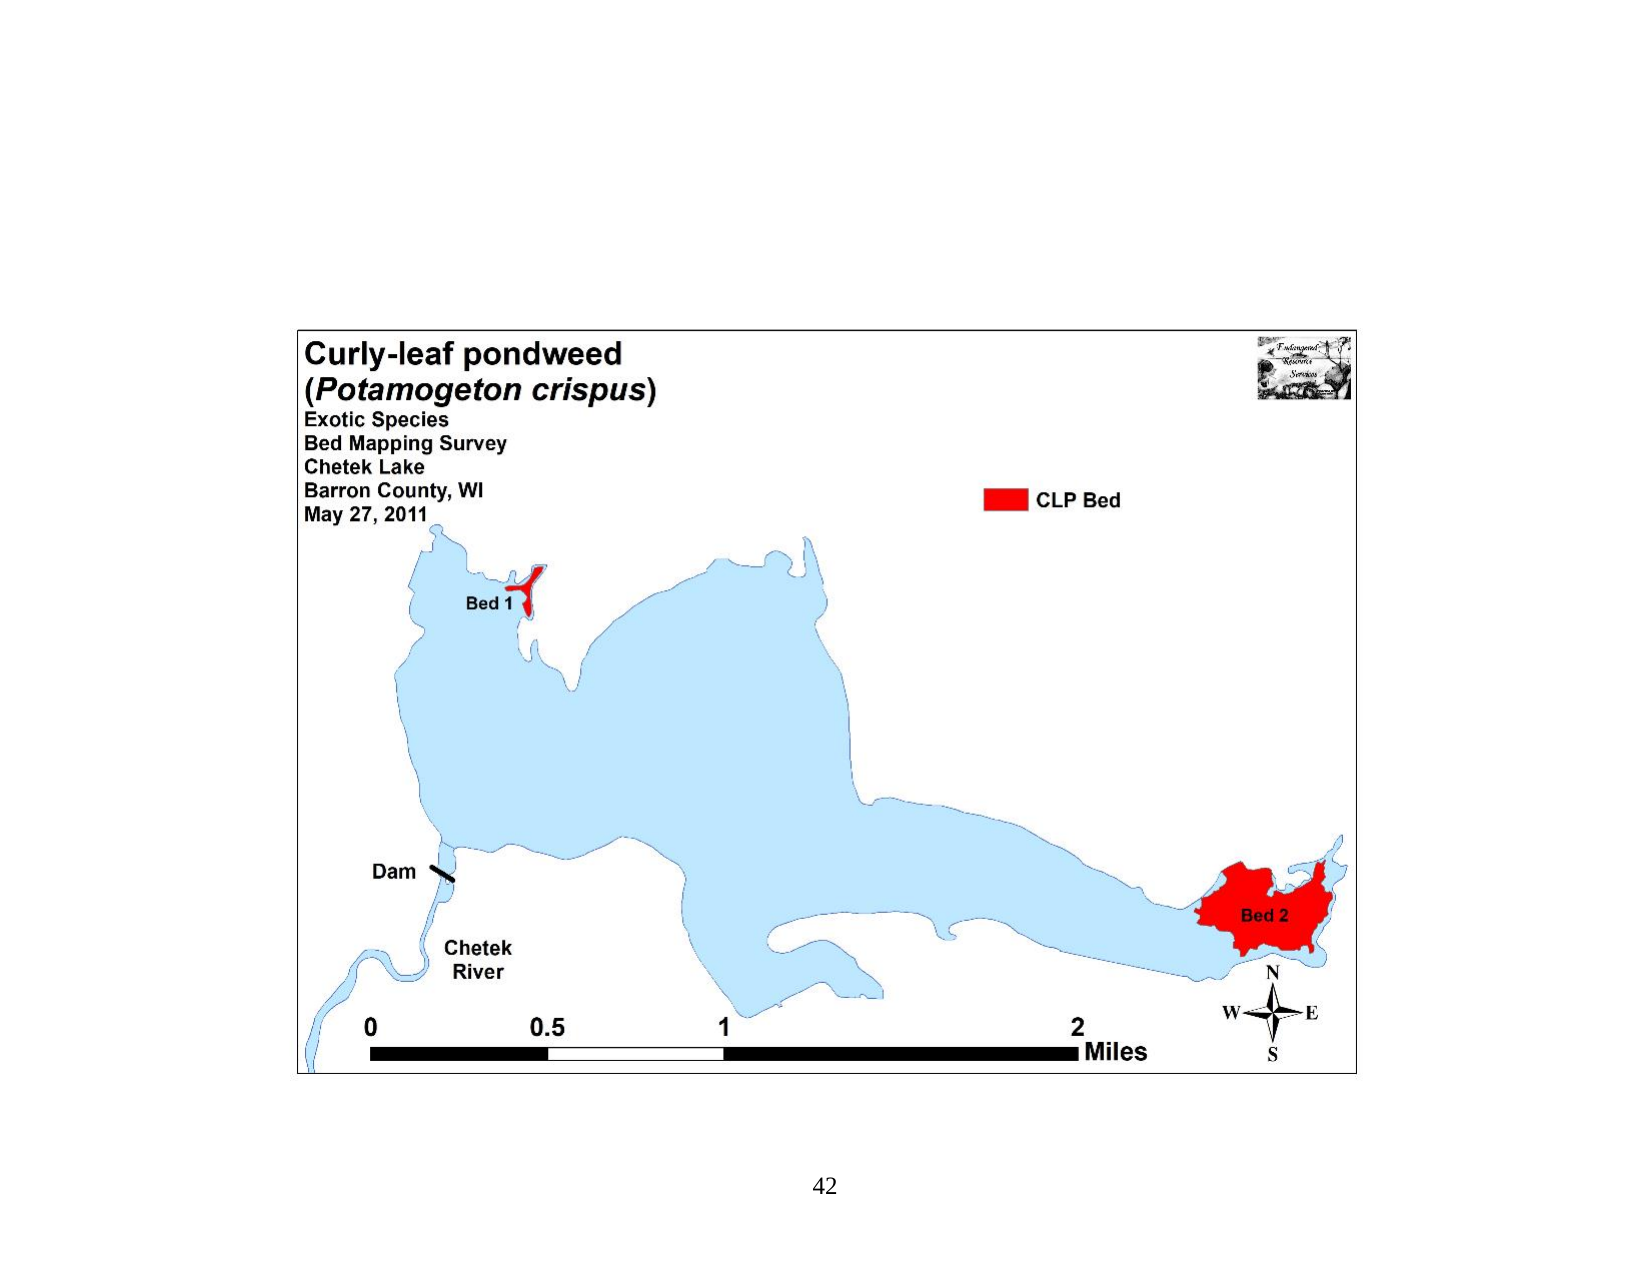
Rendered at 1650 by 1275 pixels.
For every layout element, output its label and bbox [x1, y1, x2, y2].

picture [242, 225, 1408, 1125]
